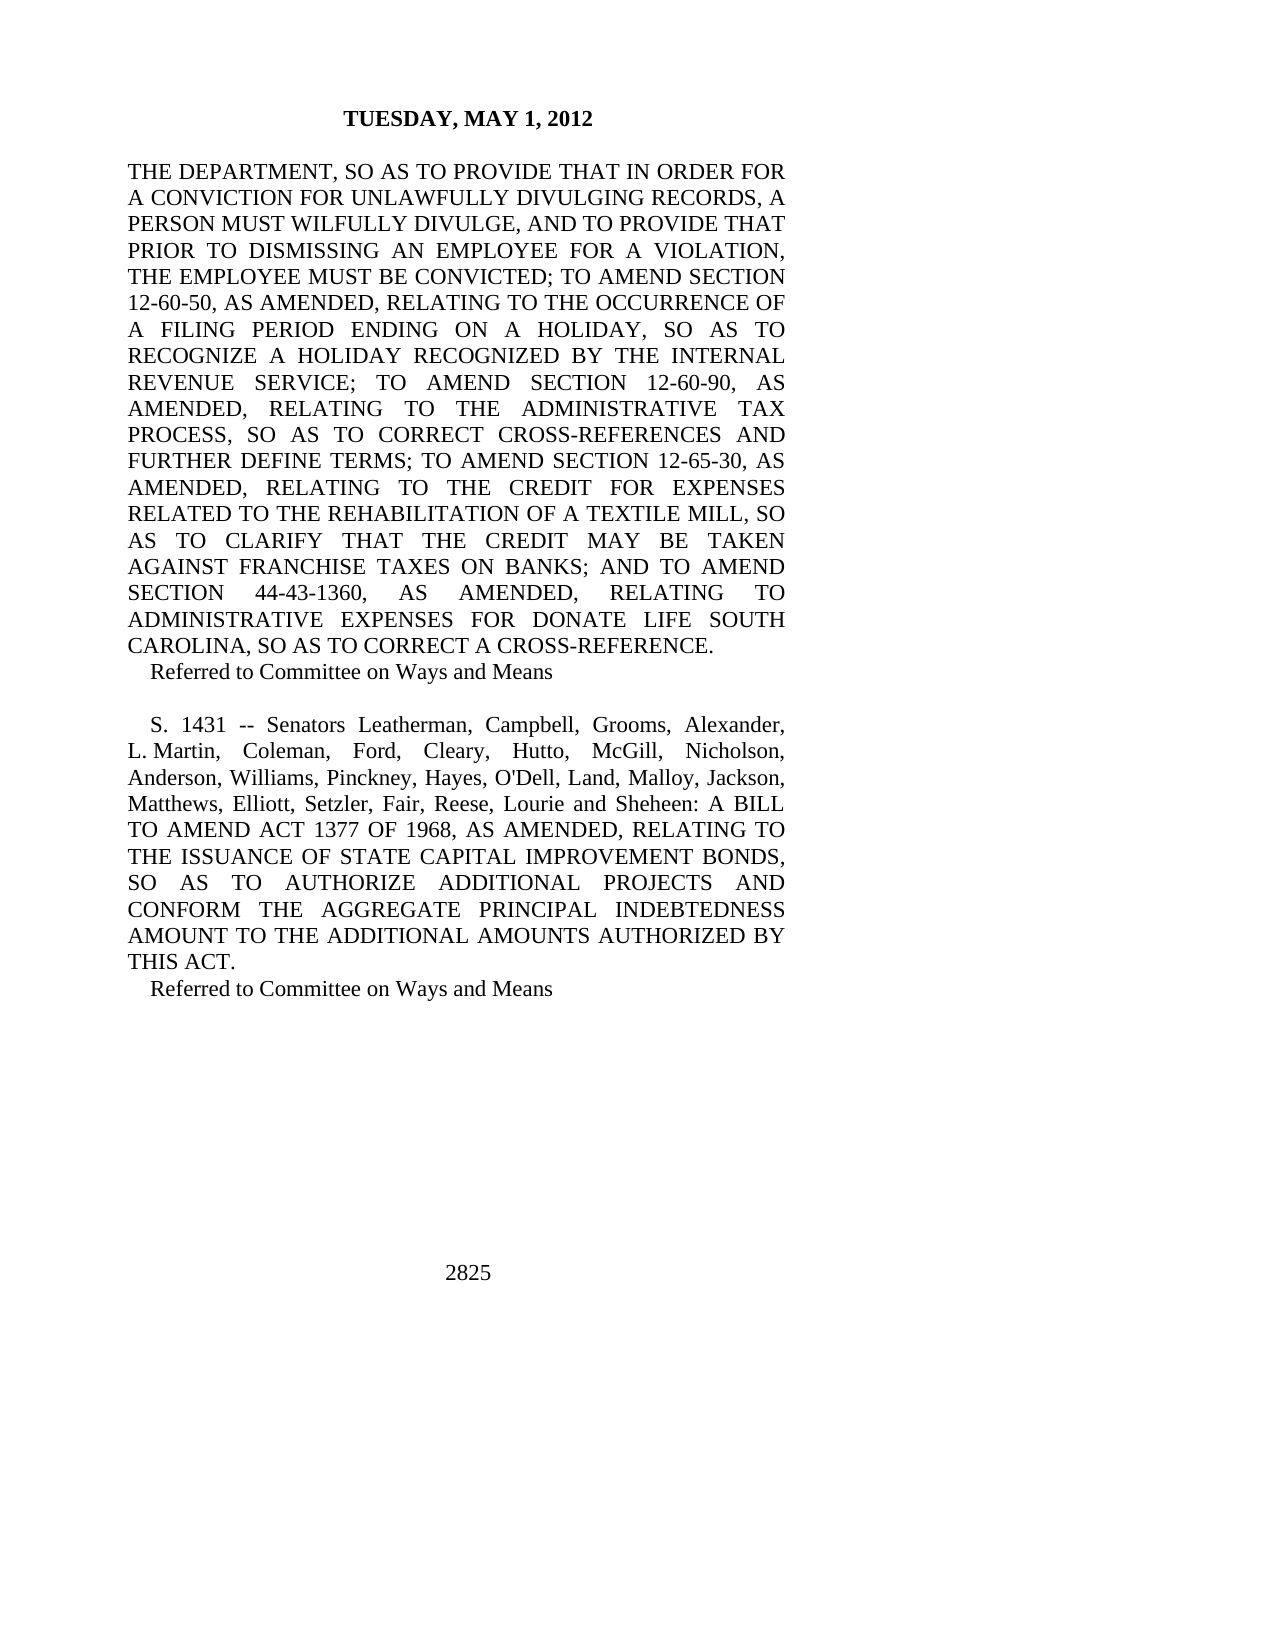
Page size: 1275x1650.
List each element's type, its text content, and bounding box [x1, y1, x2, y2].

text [127, 158, 786, 658]
text Referred to Committee on Ways and Means [127, 658, 786, 685]
text Referred to Committee on Ways and Means [127, 975, 786, 1001]
text S. 1431 -- Senators Leatherman, Campbell, Grooms, Alexander, L. Martin, Coleman, Ford, Cleary, Hutto, McGill, Nicholson, Anderson, Williams, Pinckney, Hayes, O'Dell, Land, Malloy, Jackson, Matthews, Elliott, Setzler, Fair, Reese, Lourie and Sheheen: A BILL TO AMEND ACT 1377 OF 1968, AS AMENDED, RELATING TO THE ISSUANCE OF STATE CAPITAL IMPROVEMENT BONDS, SO AS TO AUTHORIZE ADDITIONAL PROJECTS AND CONFORM THE AGGREGATE PRINCIPAL INDEBTEDNESS AMOUNT TO THE ADDITIONAL AMOUNTS AUTHORIZED BY THIS ACT. [127, 711, 786, 975]
